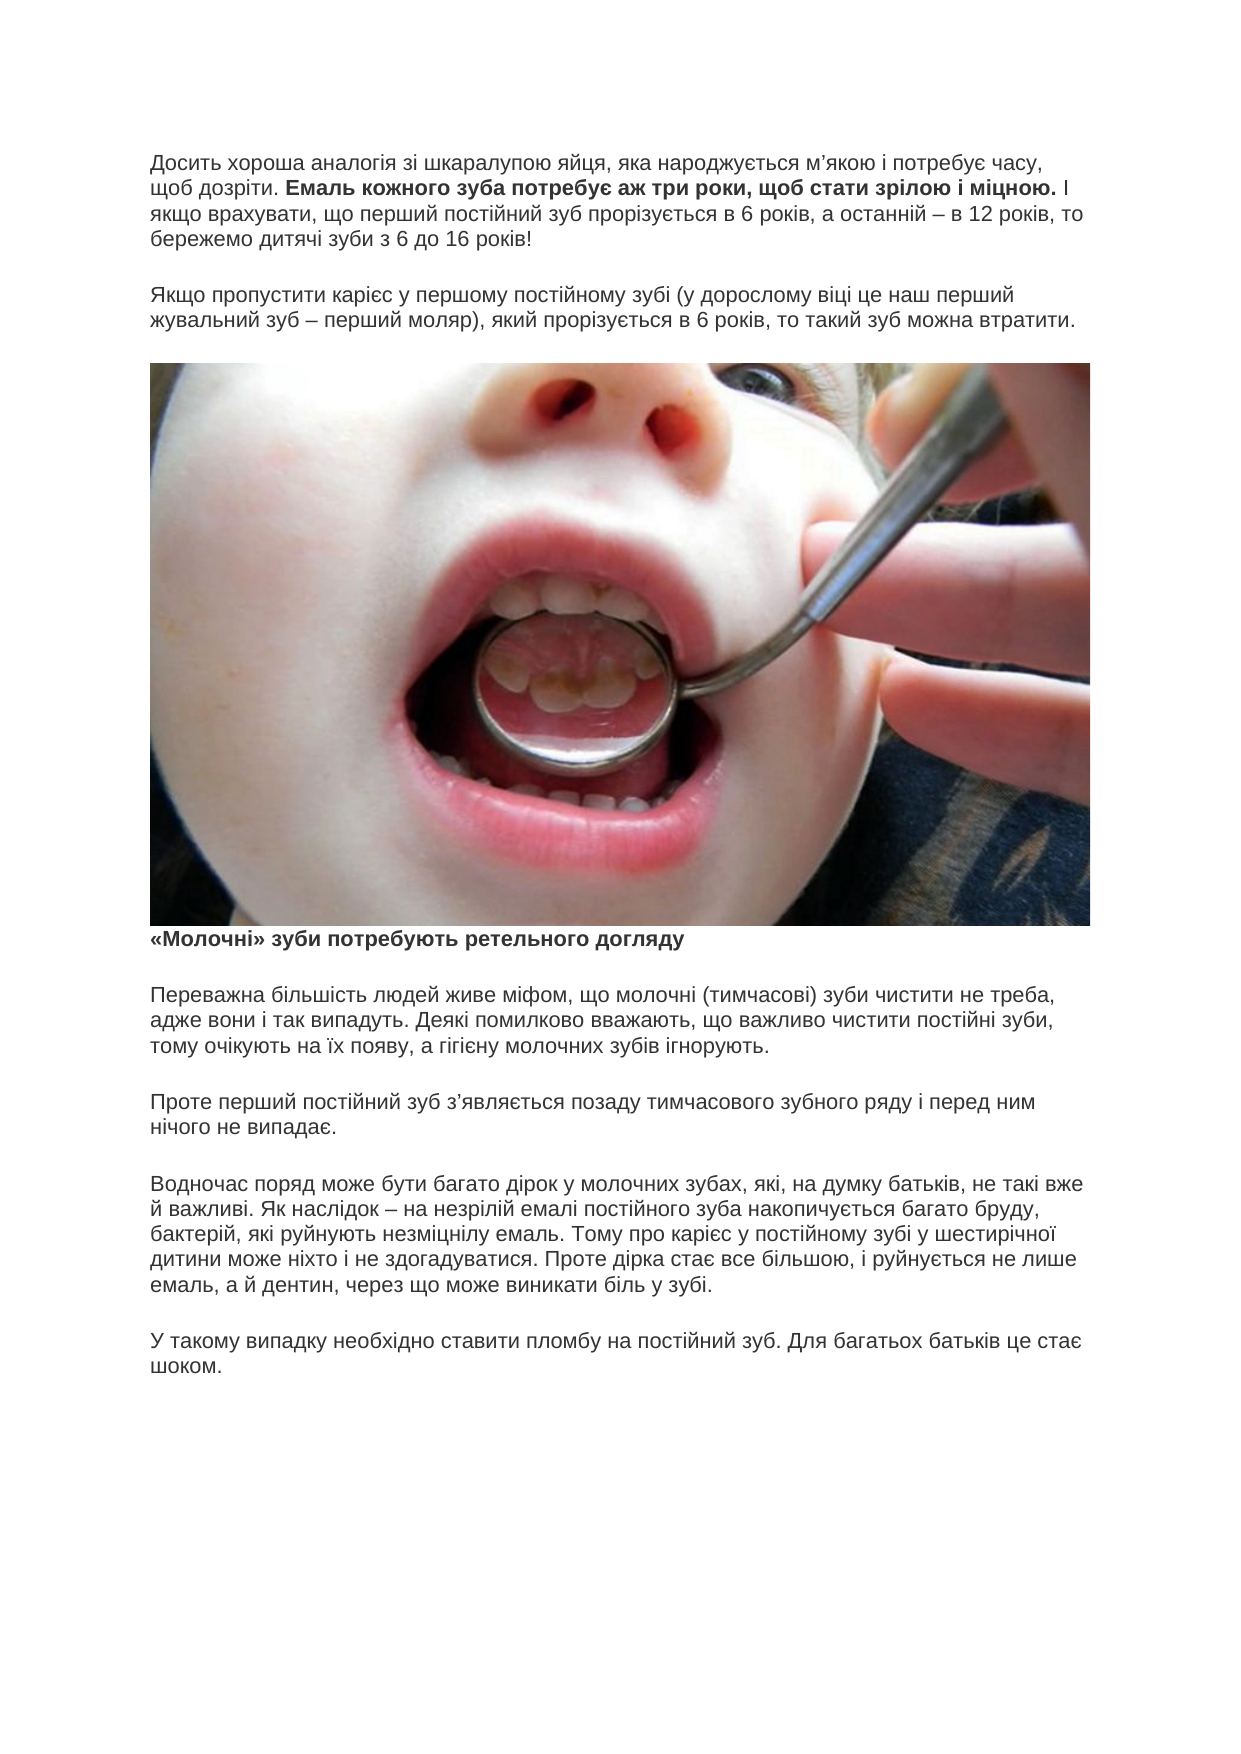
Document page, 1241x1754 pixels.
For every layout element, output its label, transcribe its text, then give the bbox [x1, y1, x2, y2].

text Якщо пропустити карієс у першому постійному зубі (у дорослому віці це наш перший жувальний зуб – перший моляр), який прорізується в 6 років, то такий зуб можна втратити. [150, 282, 1090, 332]
text «Молочні» зуби потребують ретельного догляду [150, 926, 1090, 951]
text Водночас поряд може бути багато дірок у молочних зубах, які, на думку батьків, не такі вже й важливі. Як наслідок – на незрілій емалі постійного зуба накопичується багато бруду, бактерій, які руйнують незміцнілу емаль. Тому про карієс у постійному зубі у шестирічної дитини може ніхто і не здогадуватися. Проте дірка стає все більшою, і руйнується не лише емаль, а й дентин, через що може виникати біль у зубі. [150, 1171, 1090, 1297]
text У такому випадку необхідно ставити пломбу на постійний зуб. Для багатьох батьків це стає шоком. [150, 1328, 1090, 1378]
text Досить хороша аналогія зі шкаралупою яйця, яка народжується м’якою і потребує часу, щоб дозріти. Емаль кожного зуба потребує аж три роки, щоб стати зрілою і міцною. І якщо врахувати, що перший постійний зуб прорізується в 6 років, а останній – в 12 років, то бережемо дитячі зуби з 6 до 16 років! [150, 150, 1090, 251]
picture [150, 363, 1091, 926]
text Проте перший постійний зуб з’являється позаду тимчасового зубного ряду і перед ним нічого не випадає. [150, 1089, 1090, 1139]
text Переважна більшість людей живе міфом, що молочні (тимчасові) зуби чистити не треба, адже вони і так випадуть. Деякі помилково вважають, що важливо чистити постійні зуби, тому очікують на їх появу, а гігієну молочних зубів ігнорують. [150, 982, 1090, 1058]
